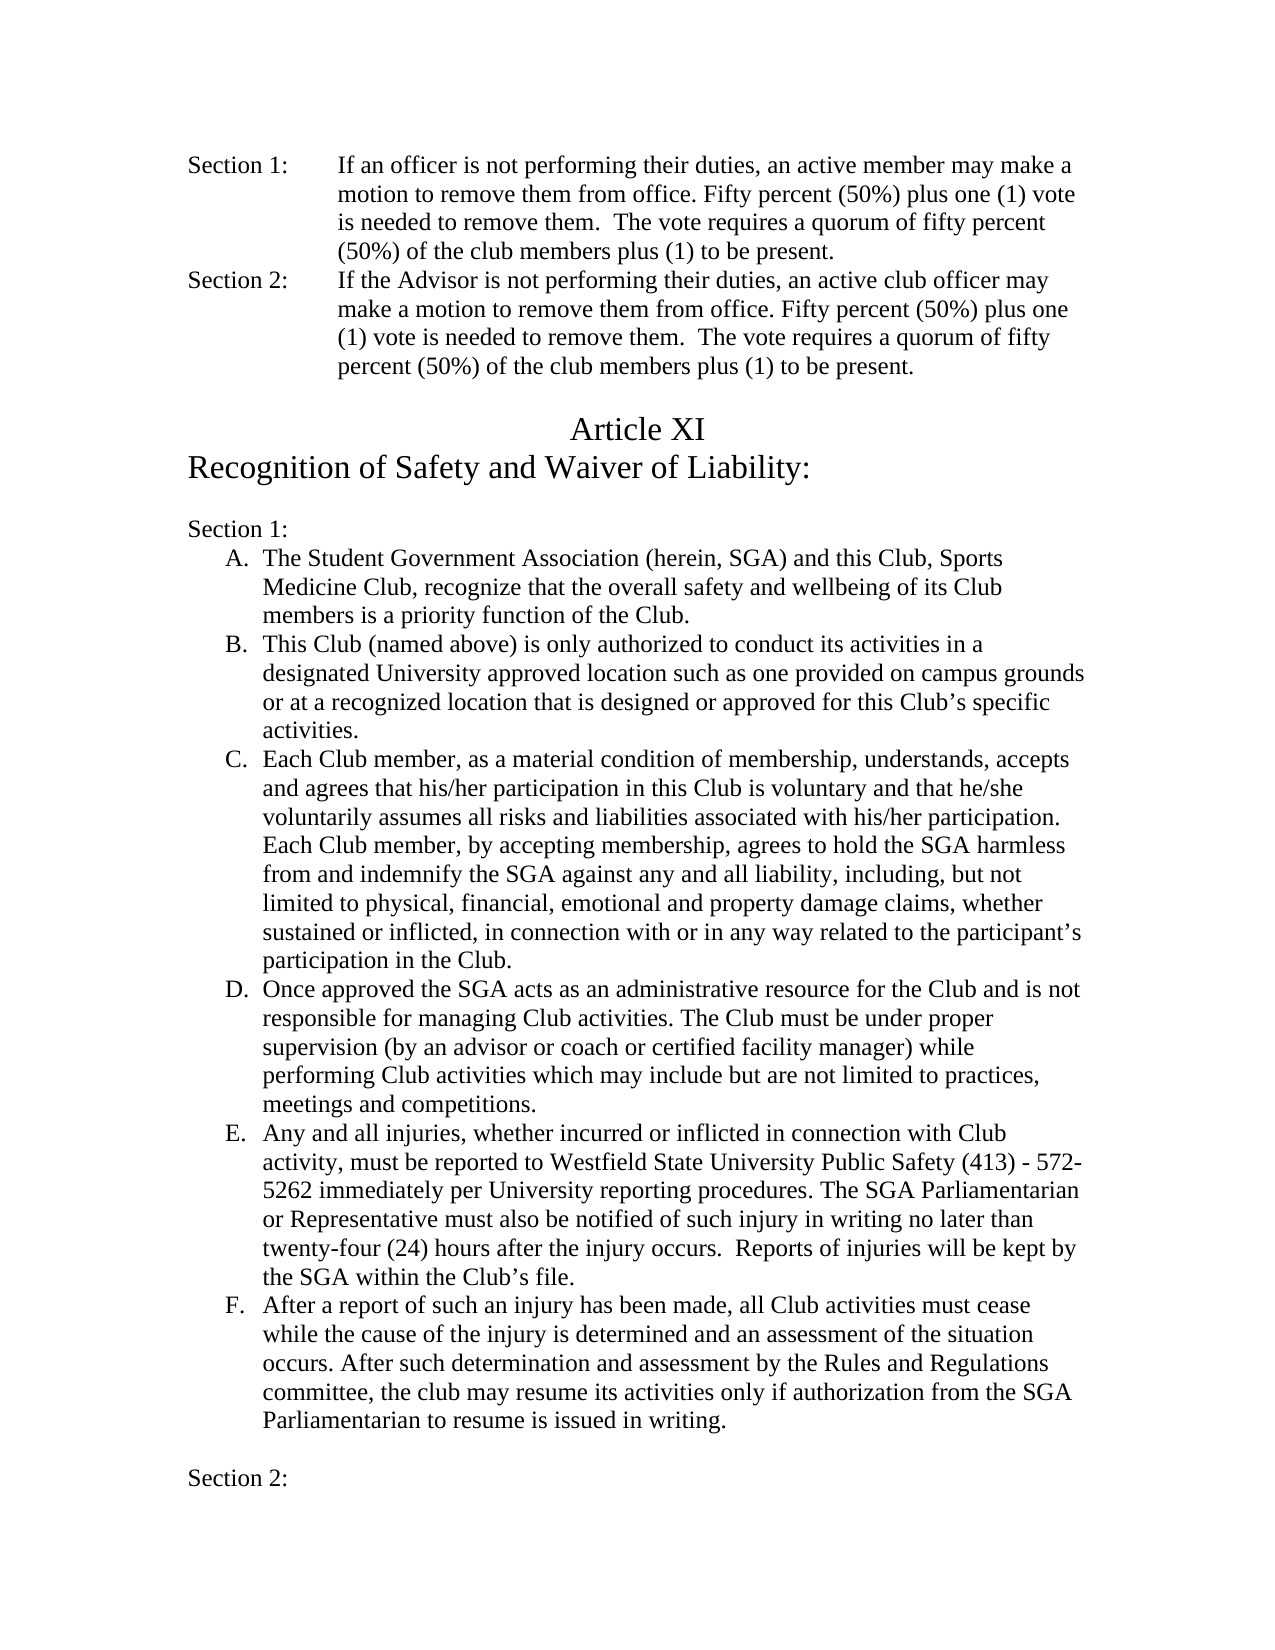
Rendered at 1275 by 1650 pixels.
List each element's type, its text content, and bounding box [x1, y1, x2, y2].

list Once approved the SGA acts as an administrative resource for the Club and is not responsible for managing Club activities. The Club must be under proper supervision (by an advisor or coach or certified facility manager) while performing Club activities which may include but are not limited to practices, meetings and competitions. [225, 974, 1087, 1118]
text Article XI [187, 409, 1087, 447]
text Section 1: If an officer is not performing their duties, an active member may make a motion to remove them from office. Fifty percent (50%) plus one (1) vote is needed to remove them. The vote requires a quorum of fifty percent (50%) of the club members plus (1) to be present. [187, 150, 1087, 265]
text Section 2: If the Advisor is not performing their duties, an active club officer may make a motion to remove them from office. Fifty percent (50%) plus one (1) vote is needed to remove them. The vote requires a quorum of fifty percent (50%) of the club members plus (1) to be present. [187, 265, 1087, 380]
text Section 2: [187, 1463, 1087, 1492]
list After a report of such an injury has been made, all Club activities must cease while the cause of the injury is determined and an assessment of the situation occurs. After such determination and assessment by the Rules and Regulations committee, the club may resume its activities only if authorization from the SGA Parliamentarian to resume is issued in writing. [225, 1290, 1087, 1434]
list Each Club member, as a material condition of membership, understands, accepts and agrees that his/her participation in this Club is voluntary and that he/she voluntarily assumes all risks and liabilities associated with his/her participation. Each Club member, by accepting membership, agrees to hold the SGA harmless from and indemnify the SGA against any and all liability, including, but not limited to physical, financial, emotional and property damage claims, whether sustained or inflicted, in connection with or in any way related to the participant’s participation in the Club. [225, 744, 1087, 974]
list The Student Government Association (herein, SGA) and this Club, Sports Medicine Club, recognize that the overall safety and wellbeing of its Club members is a priority function of the Club. [225, 543, 1087, 629]
list Any and all injuries, whether incurred or inflicted in connection with Club activity, must be reported to Westfield State University Public Safety (413) - 572-5262 immediately per University reporting procedures. The SGA Parliamentarian or Representative must also be notified of such injury in writing no later than twenty-four (24) hours after the injury occurs. Reports of injuries will be kept by the SGA within the Club’s file. [225, 1118, 1087, 1290]
text Section 1: [187, 514, 1087, 543]
text Recognition of Safety and Waiver of Liability: [187, 447, 1087, 485]
list This Club (named above) is only authorized to conduct its activities in a designated University approved location such as one provided on campus grounds or at a recognized location that is designed or approved for this Club’s specific activities. [225, 629, 1087, 744]
